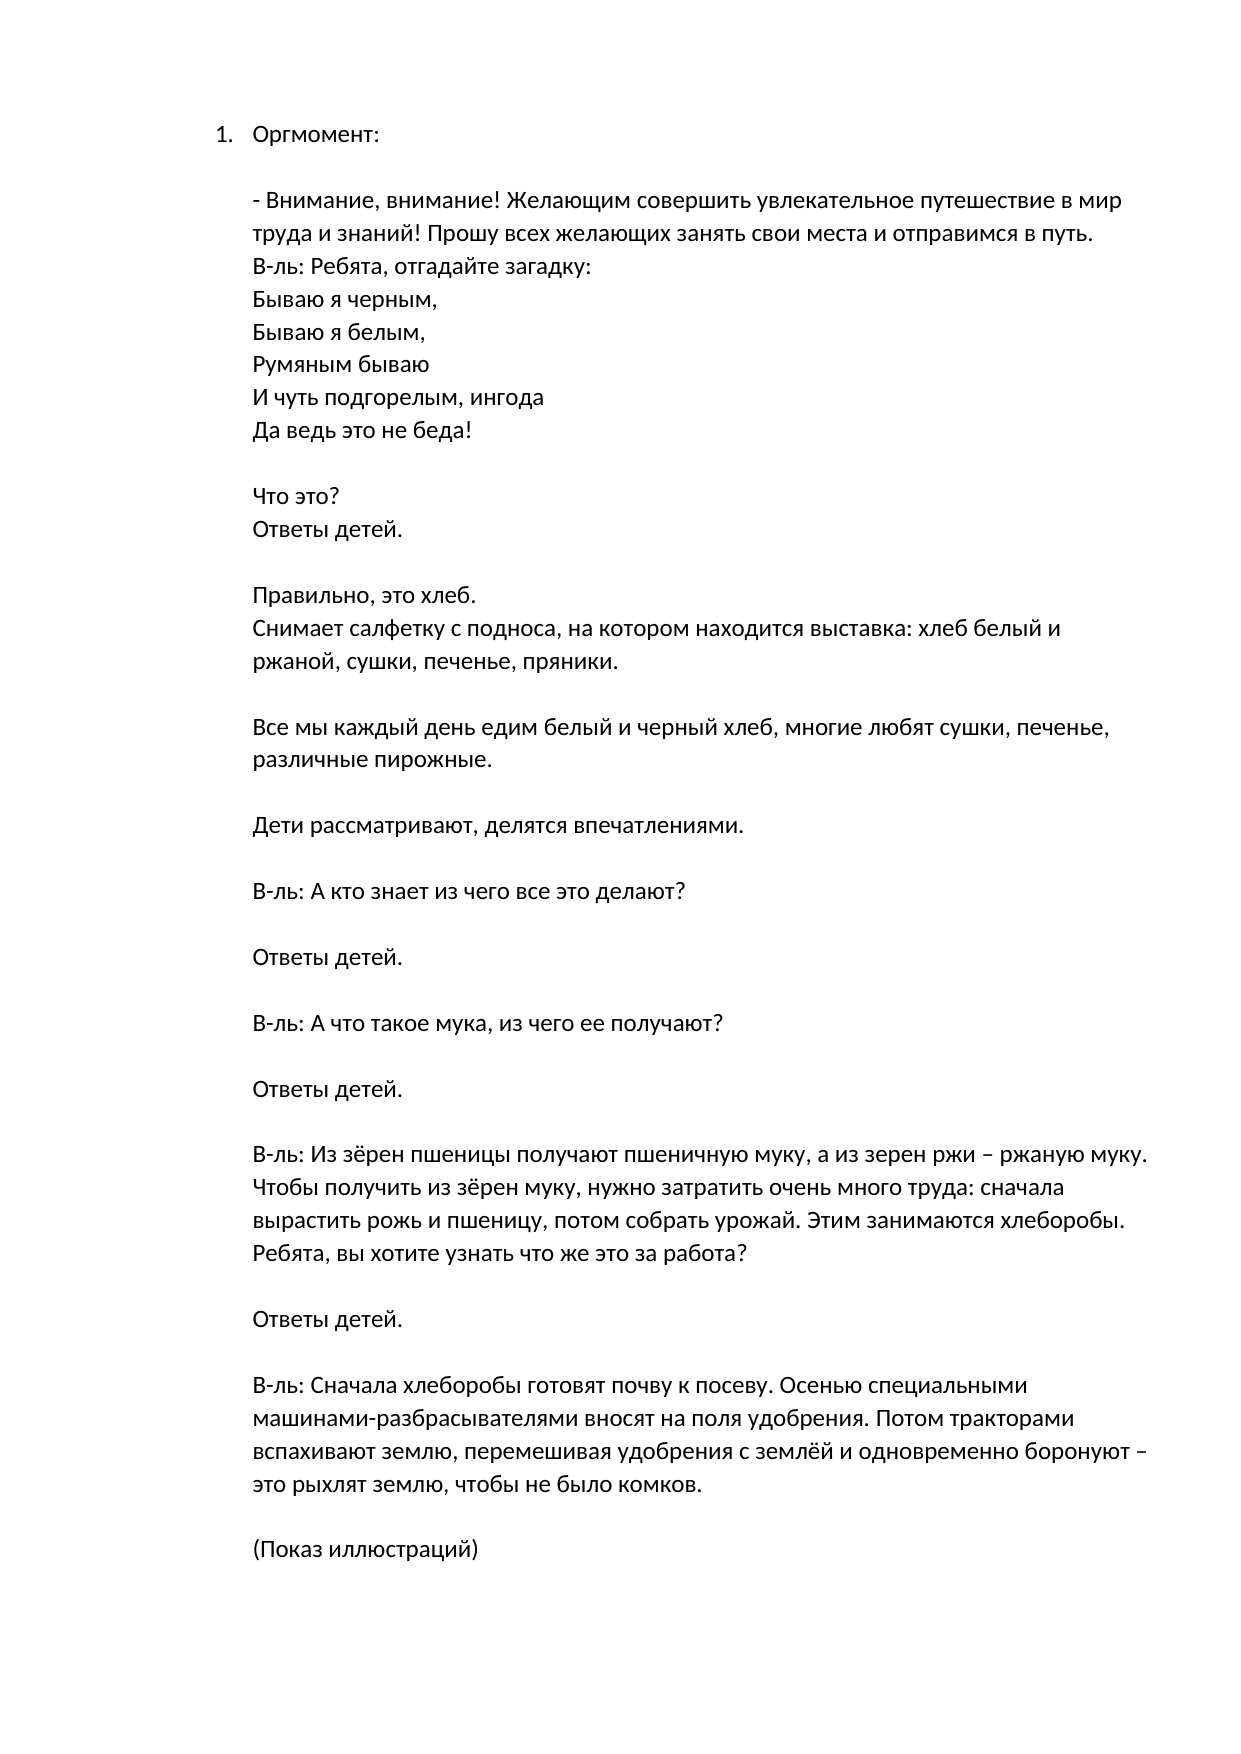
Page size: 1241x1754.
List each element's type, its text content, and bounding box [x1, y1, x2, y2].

list В-ль: Из зёрен пшеницы получают пшеничную муку, а из зерен ржи – ржаную муку. Чтобы получить из зёрен муку, нужно затратить очень много труда: сначала вырастить рожь и пшеницу, потом собрать урожай. Этим занимаются хлеборобы. Ребята, вы хотите узнать что же это за работа? [252, 1138, 1152, 1268]
list (Показ иллюстраций) [252, 1533, 1152, 1564]
list Ответы детей. [252, 513, 1152, 544]
list Что это? [252, 480, 1152, 511]
list В-ль: А кто знает из чего все это делают? [252, 875, 1152, 906]
list Правильно, это хлеб. [252, 579, 1152, 609]
list Румяным бываю [252, 348, 1152, 379]
list Да ведь это не беда! [252, 414, 1152, 445]
list Бываю я белым, [252, 316, 1152, 346]
list Все мы каждый день едим белый и черный хлеб, многие любят сушки, печенье, различные пирожные. [252, 711, 1152, 774]
list Ответы детей. [252, 1073, 1152, 1103]
list В-ль: А что такое мука, из чего ее получают? [252, 1007, 1152, 1037]
list Дети рассматривают, делятся впечатлениями. [252, 809, 1152, 840]
list Ответы детей. [252, 941, 1152, 972]
list - Внимание, внимание! Желающим совершить увлекательное путешествие в мир труда и знаний! Прошу всех желающих занять свои места и отправимся в путь. [252, 184, 1152, 247]
list Бываю я черным, [252, 283, 1152, 313]
list Снимает салфетку с подноса, на котором находится выставка: хлеб белый и ржаной, сушки, печенье, пряники. [252, 612, 1152, 675]
list Ответы детей. [252, 1303, 1152, 1334]
list В-ль: Ребята, отгадайте загадку: [252, 250, 1152, 280]
list В-ль: Сначала хлеборобы готовят почву к посеву. Осенью специальными машинами-разбрасывателями вносят на поля удобрения. Потом тракторами вспахивают землю, перемешивая удобрения с землёй и одновременно боронуют – это рыхлят землю, чтобы не было комков. [252, 1369, 1152, 1498]
list Оргмомент: [215, 118, 1152, 149]
list И чуть подгорелым, ингода [252, 381, 1152, 412]
